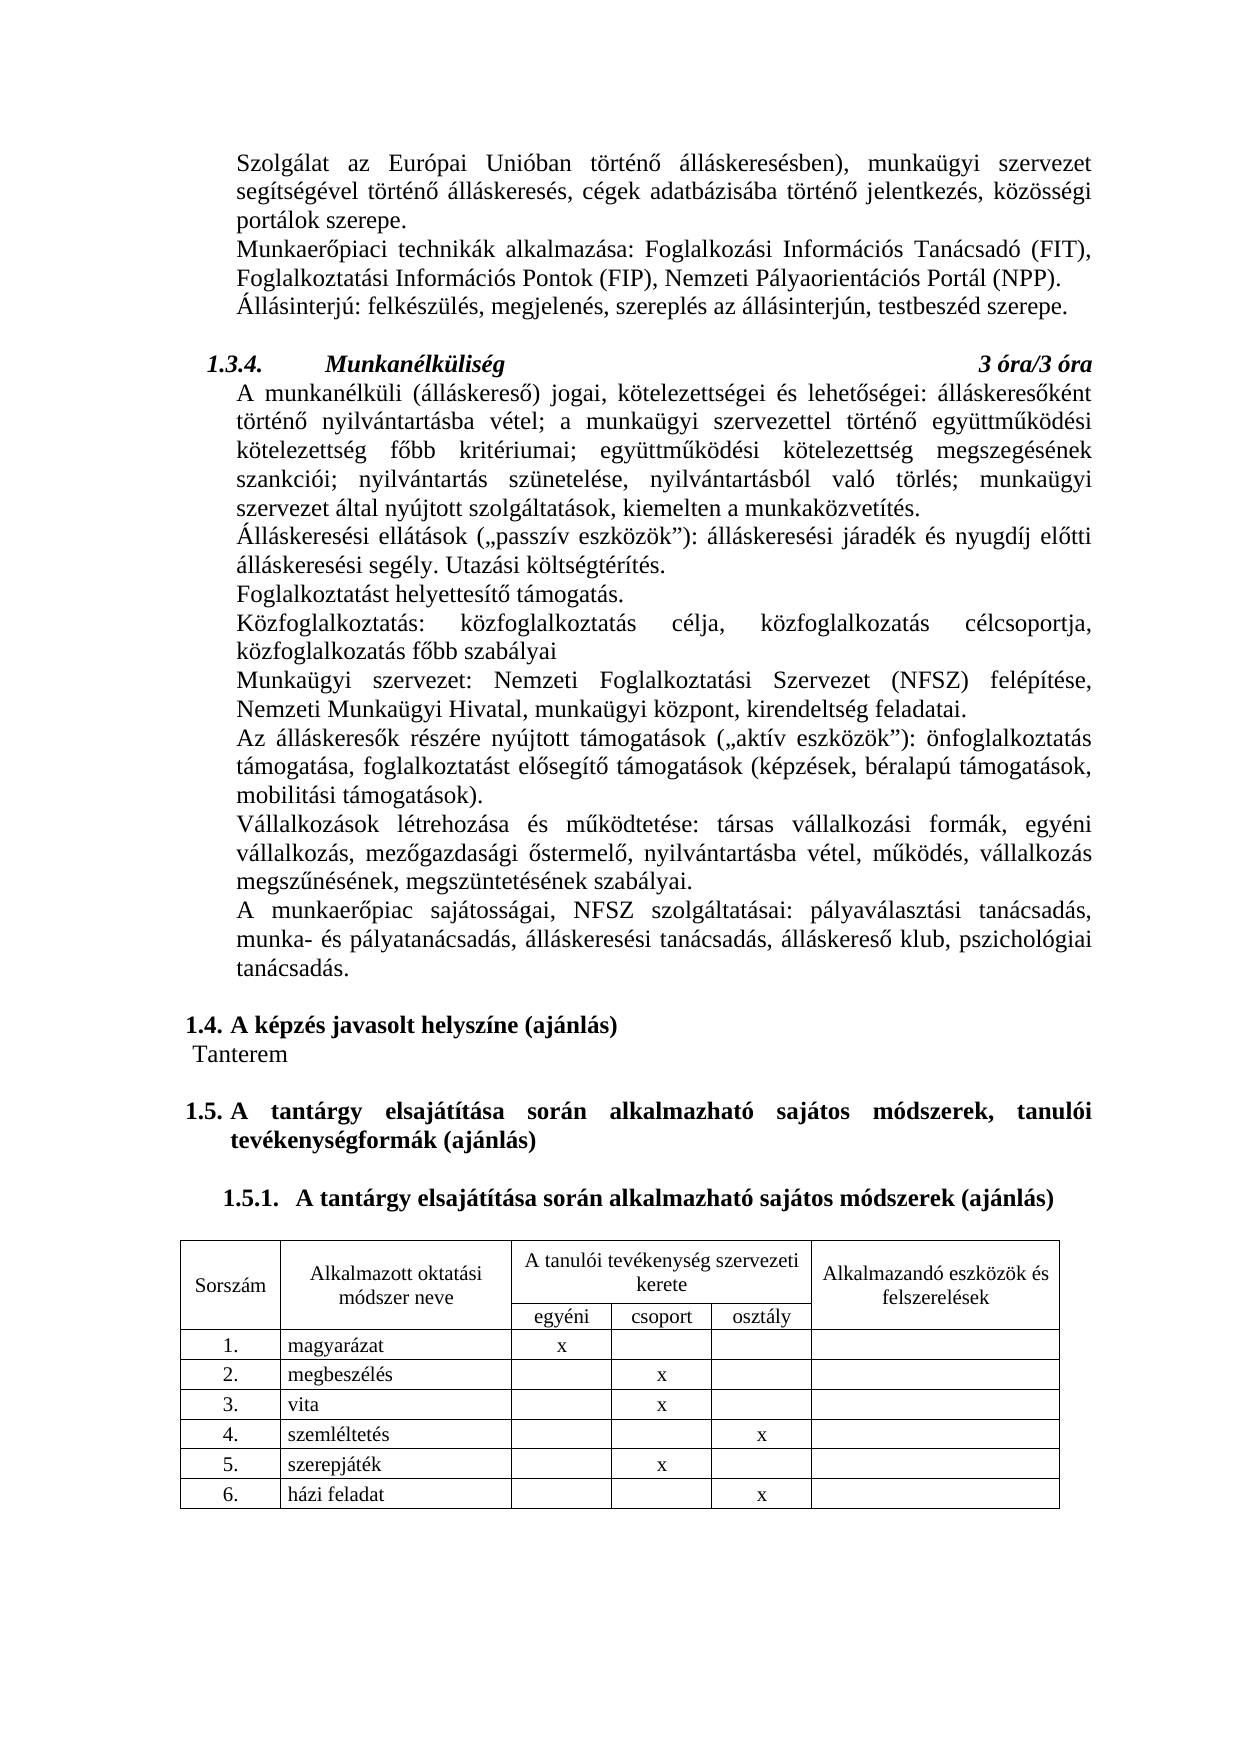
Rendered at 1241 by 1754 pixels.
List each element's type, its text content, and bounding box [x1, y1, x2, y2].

text Közfoglalkoztatás: közfoglalkoztatás célja, közfoglalkozatás célcsoportja, közfoglalkozatás főbb szabályai [236, 608, 1093, 665]
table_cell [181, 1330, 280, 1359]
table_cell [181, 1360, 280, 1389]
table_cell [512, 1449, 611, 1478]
text Munkaerőpiaci technikák alkalmazása: Foglalkozási Információs Tanácsadó (FIT), Foglalkoztatási Információs Pontok (FIP), Nemzeti Pályaorientációs Portál (NPP). [236, 234, 1093, 291]
text Állásinterjú: felkészülés, megjelenés, szereplés az állásinterjún, testbeszéd szerepe. [236, 291, 1093, 320]
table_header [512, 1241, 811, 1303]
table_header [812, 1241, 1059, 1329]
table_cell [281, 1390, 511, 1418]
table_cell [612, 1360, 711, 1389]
text A munkaerőpiac sajátosságai, NFSZ szolgáltatásai: pályaválasztási tanácsadás, munka- és pályatanácsadás, álláskeresési tanácsadás, álláskereső klub, pszichológiai tanácsadás. [236, 895, 1093, 981]
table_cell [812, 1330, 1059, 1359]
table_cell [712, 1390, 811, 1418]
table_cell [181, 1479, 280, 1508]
text Vállalkozások létrehozása és működtetése: társas vállalkozási formák, egyéni vállalkozás, mezőgazdasági őstermelő, nyilvántartásba vétel, működés, vállalkozás megszűnésének, megszüntetésének szabályai. [236, 809, 1093, 895]
list A képzés javasolt helyszíne (ajánlás) [185, 1010, 1093, 1039]
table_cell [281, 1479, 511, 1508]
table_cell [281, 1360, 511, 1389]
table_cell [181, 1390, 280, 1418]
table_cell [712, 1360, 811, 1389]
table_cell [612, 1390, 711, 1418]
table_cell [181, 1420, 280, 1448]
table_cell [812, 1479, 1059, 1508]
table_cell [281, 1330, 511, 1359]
list A tantárgy elsajátítása során alkalmazható sajátos módszerek (ajánlás) [223, 1183, 1093, 1211]
text Tanterem [192, 1039, 1093, 1068]
text A munkanélküli (álláskereső) jogai, kötelezettségei és lehetőségei: álláskeresőként történő nyilvántartásba vétel; a munkaügyi szervezettel történő együttműködési kötelezettség főbb kritériumai; együttműködési kötelezettség megszegésének szankciói; nyilvántartás szünetelése, nyilvántartásból való törlés; munkaügyi szervezet által nyújtott szolgáltatások, kiemelten a munkaközvetítés. [236, 378, 1093, 521]
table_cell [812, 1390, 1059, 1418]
list A tantárgy elsajátítása során alkalmazható sajátos módszerek, tanulói tevékenységformák (ajánlás) [185, 1096, 1093, 1154]
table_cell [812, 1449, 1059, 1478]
text Az álláskeresők részére nyújtott támogatások („aktív eszközök”): önfoglalkoztatás támogatása, foglalkoztatást elősegítő támogatások (képzések, béralapú támogatások, mobilitási támogatások). [236, 723, 1093, 809]
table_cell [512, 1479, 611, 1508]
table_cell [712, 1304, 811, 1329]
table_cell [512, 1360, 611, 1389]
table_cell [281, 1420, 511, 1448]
text Munkaügyi szervezet: Nemzeti Foglalkoztatási Szervezet (NFSZ) felépítése, Nemzeti Munkaügyi Hivatal, munkaügyi központ, kirendeltség feladatai. [236, 665, 1093, 723]
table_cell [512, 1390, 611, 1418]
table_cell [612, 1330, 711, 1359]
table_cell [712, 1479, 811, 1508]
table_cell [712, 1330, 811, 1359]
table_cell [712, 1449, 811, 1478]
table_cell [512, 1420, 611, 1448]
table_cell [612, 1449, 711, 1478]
text Foglalkoztatást helyettesítő támogatás. [236, 579, 1093, 608]
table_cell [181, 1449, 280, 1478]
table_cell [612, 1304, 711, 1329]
list Munkanélküliség 3 óra/3 óra [207, 349, 1093, 378]
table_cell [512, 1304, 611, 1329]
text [236, 148, 1093, 234]
text Álláskeresési ellátások („passzív eszközök”): álláskeresési járadék és nyugdíj előtti álláskeresési segély. Utazási költségtérítés. [236, 521, 1093, 579]
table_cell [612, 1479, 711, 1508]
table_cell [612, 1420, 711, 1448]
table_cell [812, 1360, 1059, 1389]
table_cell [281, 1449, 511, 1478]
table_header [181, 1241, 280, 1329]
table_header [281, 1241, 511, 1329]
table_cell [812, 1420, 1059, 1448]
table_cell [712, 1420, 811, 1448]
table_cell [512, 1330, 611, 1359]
